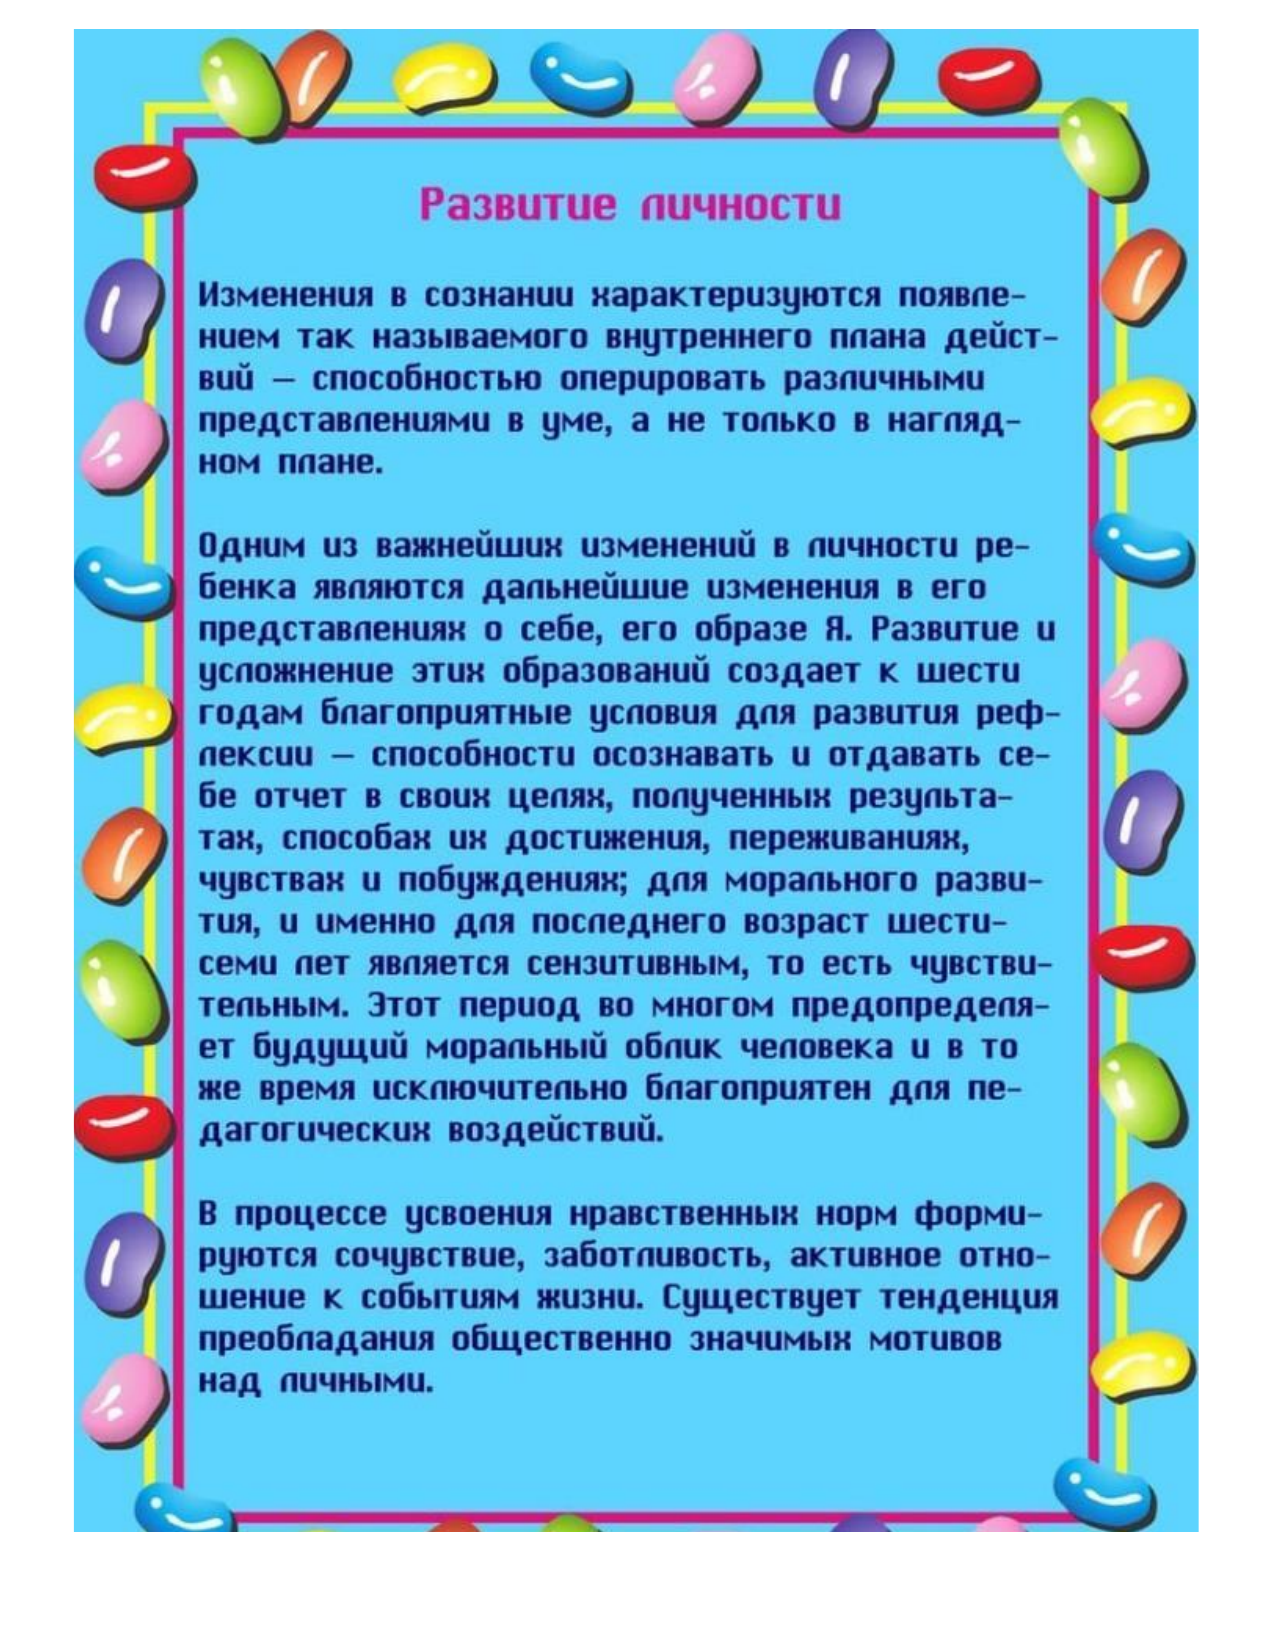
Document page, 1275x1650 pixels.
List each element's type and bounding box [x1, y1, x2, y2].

picture [73, 29, 1199, 1532]
